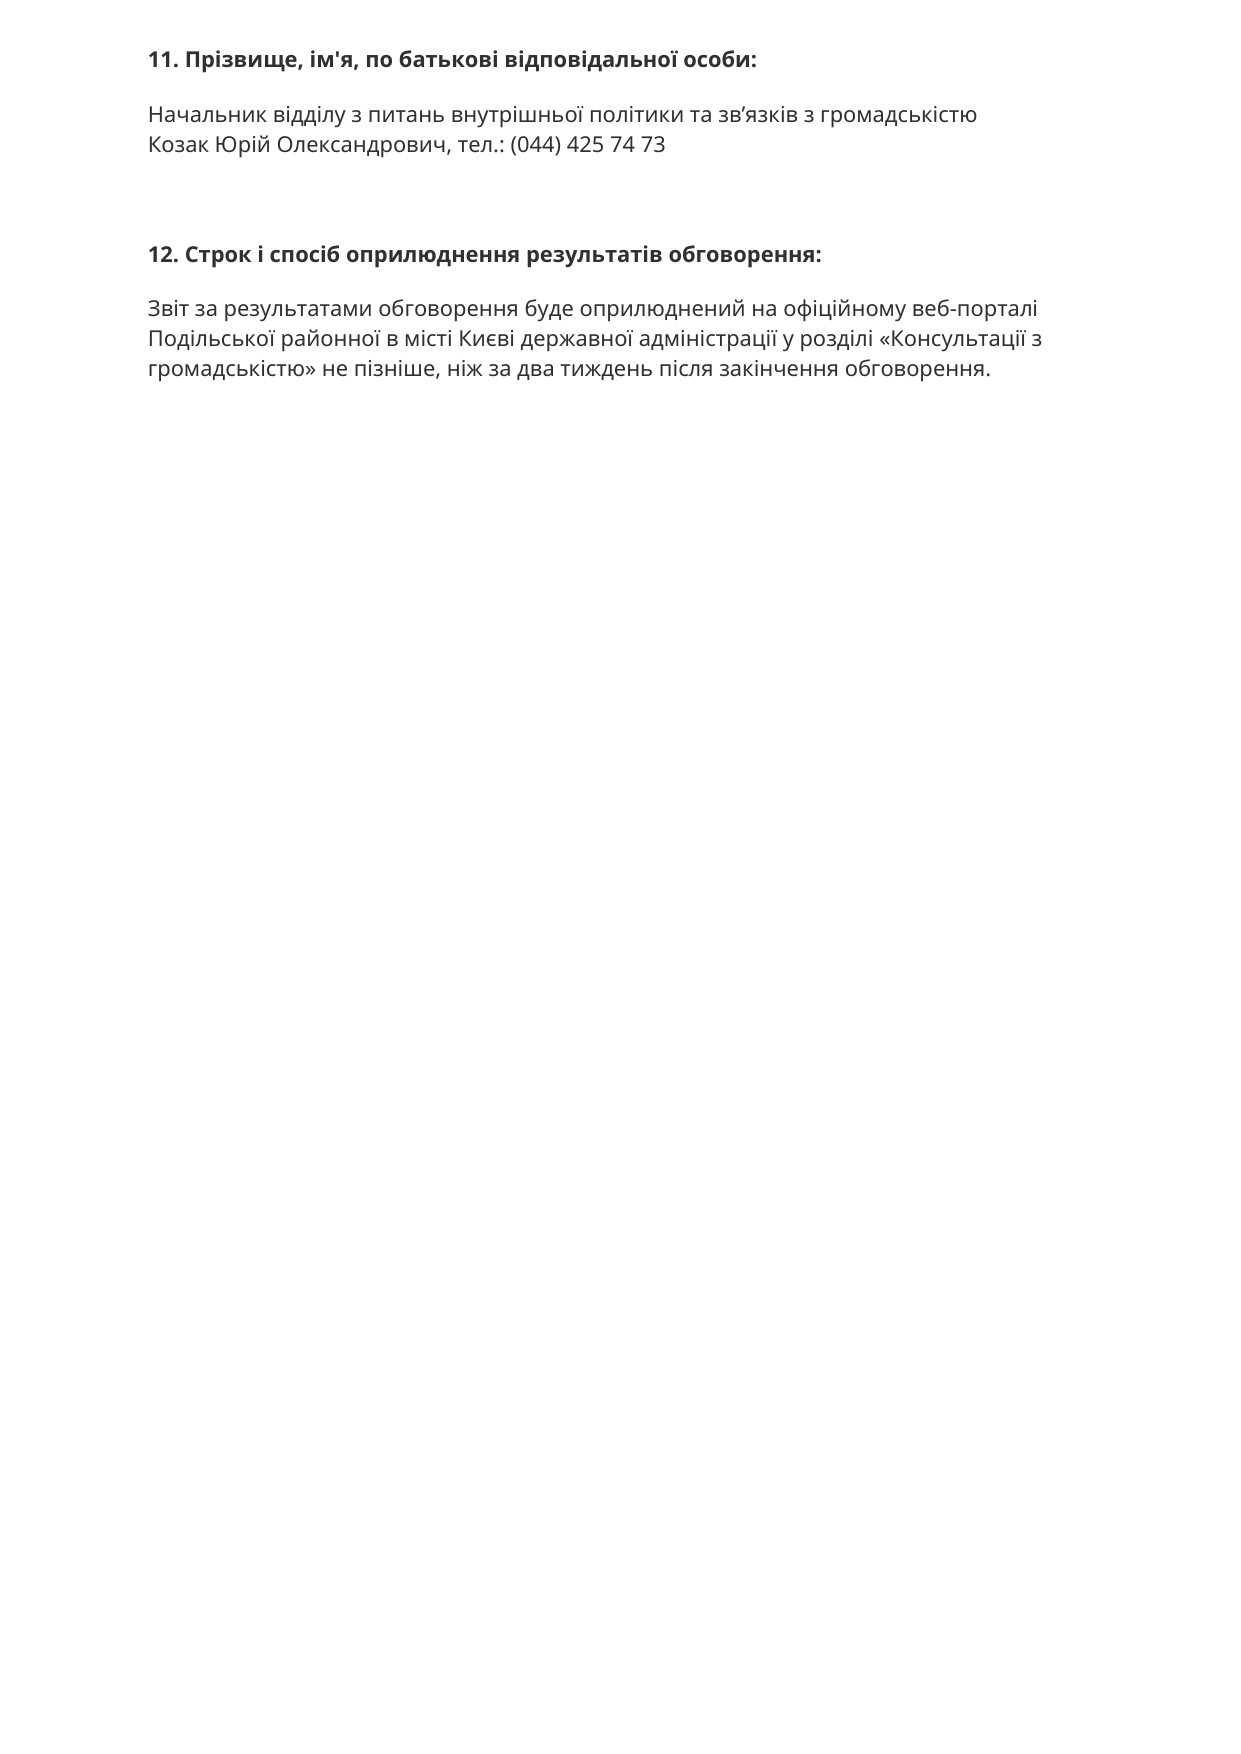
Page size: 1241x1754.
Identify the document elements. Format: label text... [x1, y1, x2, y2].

text 11. Прізвище, ім'я, по батькові відповідальної особи: [148, 44, 1152, 74]
text Козак Юрій Олександрович, тел.: (044) 425 74 73 [148, 129, 1226, 159]
text Начальник відділу з питань внутрішньої політики та зв’язків з громадськістю [148, 99, 1226, 129]
text Звіт за результатами обговорення буде оприлюднений на офіційному веб-порталі Подільської районної в місті Києві державної адміністрації у розділі «Консультації з громадськістю» не пізніше, ніж за два тиждень після закінчення обговорення. [148, 293, 1152, 383]
text 12. Строк і спосіб оприлюднення результатів обговорення: [148, 238, 1152, 268]
